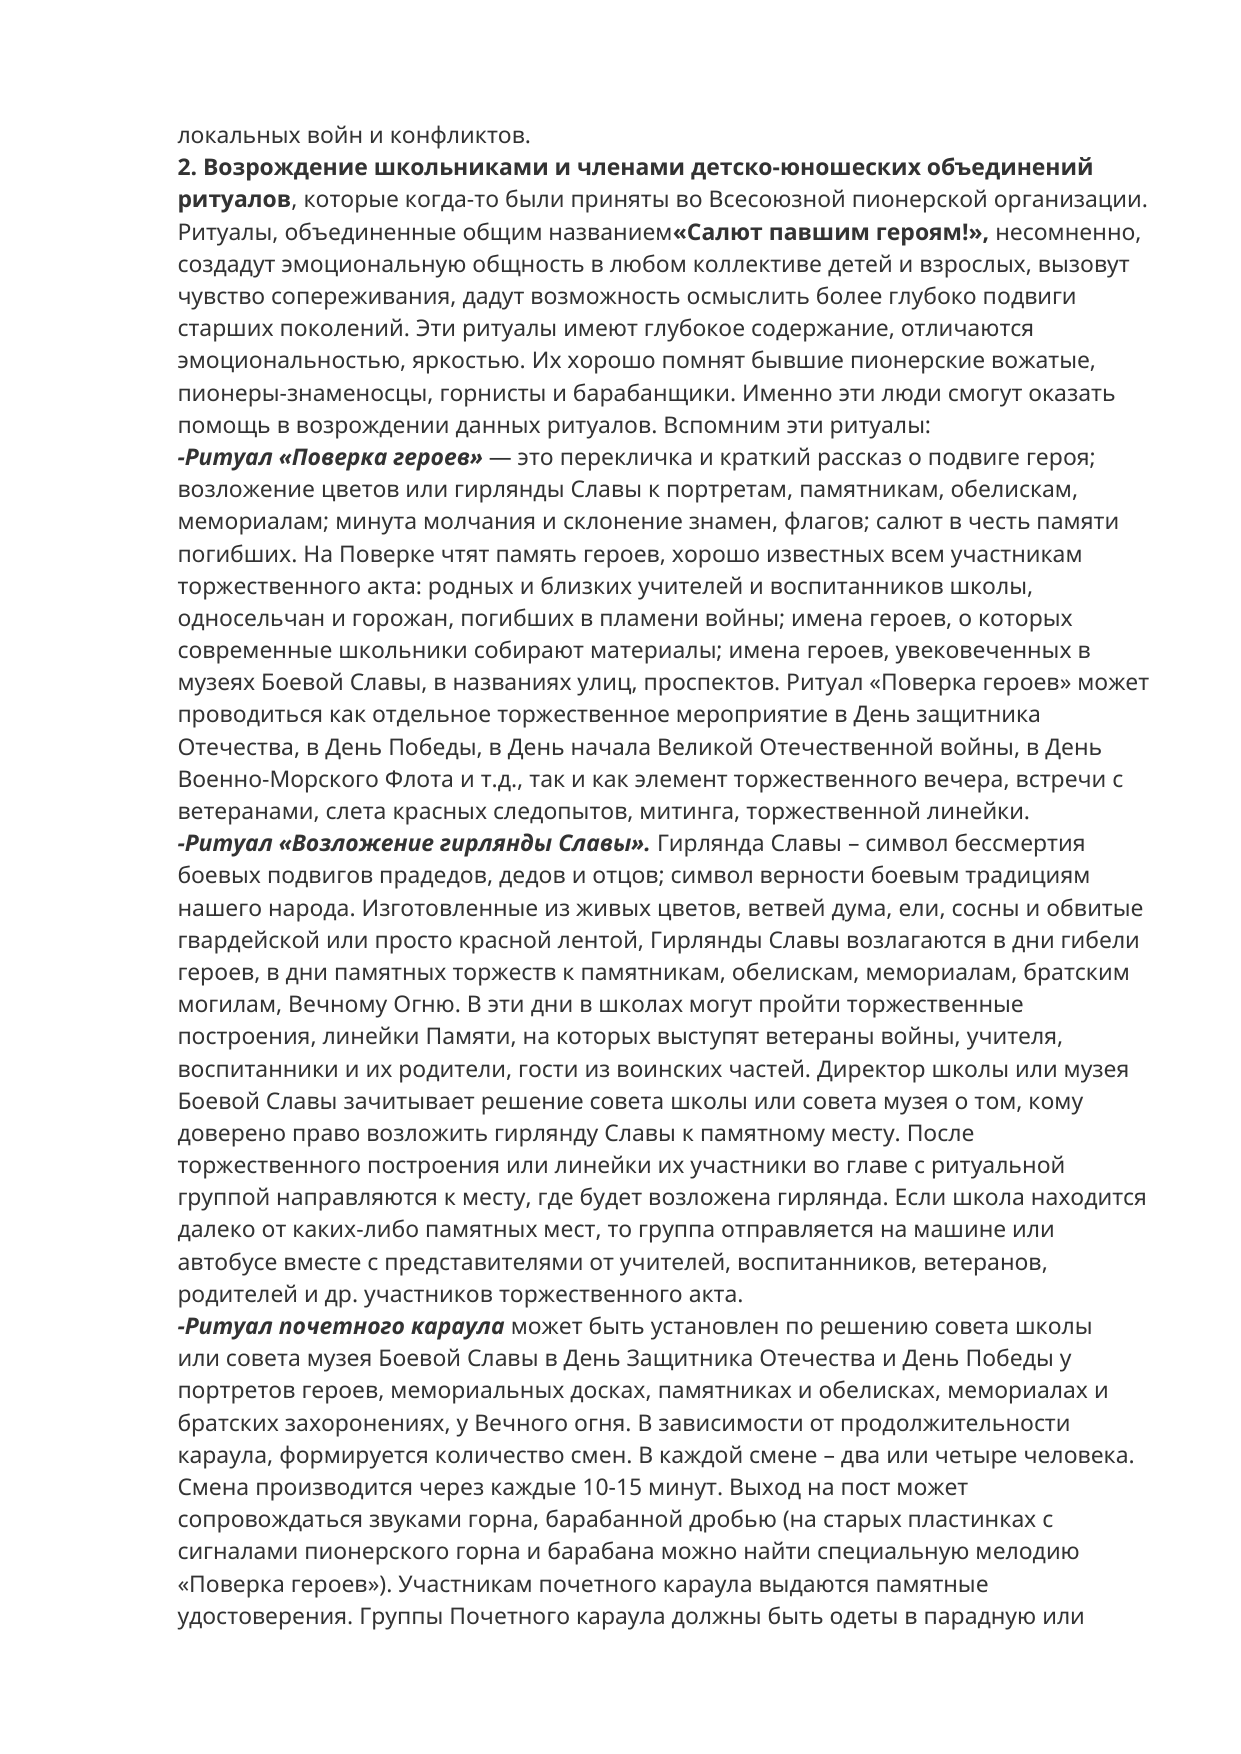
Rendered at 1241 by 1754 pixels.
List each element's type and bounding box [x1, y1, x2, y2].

text [177, 118, 1152, 1631]
